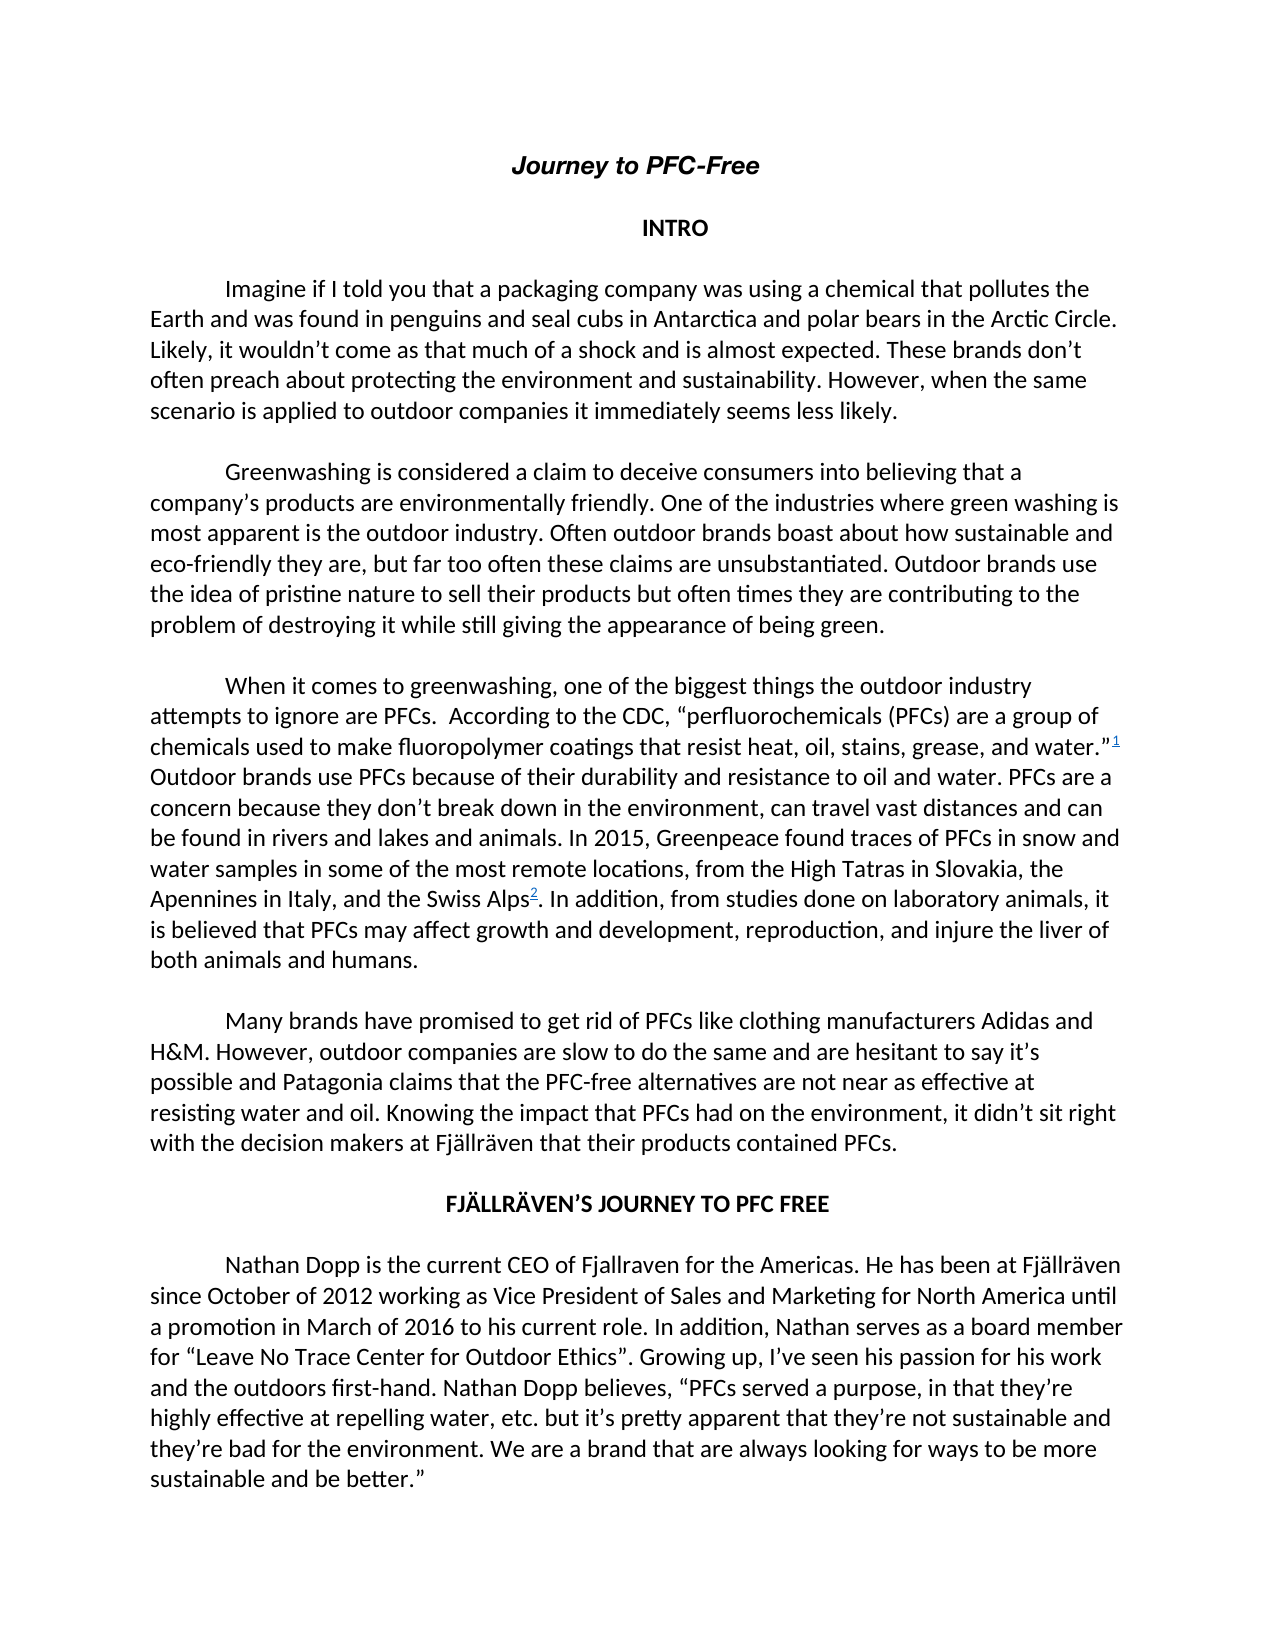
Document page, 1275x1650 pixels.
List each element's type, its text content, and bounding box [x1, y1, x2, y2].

text Journey to PFC-Free [150, 150, 1125, 181]
text When it comes to greenwashing, one of the biggest things the outdoor industry attempts to ignore are PFCs. According to the CDC, “perfluorochemicals (PFCs) are a group of chemicals used to make fluoropolymer coatings that resist heat, oil, stains, grease, and water.”1 [150, 670, 1125, 761]
text Greenwashing is considered a claim to deceive consumers into believing that a company’s products are environmentally friendly. One of the industries where green washing is most apparent is the outdoor industry. Often outdoor brands boast about how sustainable and eco-friendly they are, but far too often these claims are unsubstantiated. Outdoor brands use the idea of pristine nature to sell their products but often times they are contributing to the problem of destroying it while still giving the appearance of being green. [150, 456, 1125, 639]
text Many brands have promised to get rid of PFCs like clothing manufacturers Adidas and H&M. However, outdoor companies are slow to do the same and are hesitant to say it’s possible and Patagonia claims that the PFC-free alternatives are not near as effective at resisting water and oil. Knowing the impact that PFCs had on the environment, it didn’t sit right with the decision makers at Fjällräven that their products contained PFCs. [150, 1006, 1125, 1158]
text FJÄLLRÄVEN’S JOURNEY TO PFC FREE [150, 1189, 1125, 1219]
text Outdoor brands use PFCs because of their durability and resistance to oil and water. PFCs are a concern because they don’t break down in the environment, can travel vast distances and can be found in rivers and lakes and animals. In 2015, Greenpeace found traces of PFCs in snow and water samples in some of the most remote locations, from the High Tatras in Slovakia, the Apennines in Italy, and the Swiss Alps2. In addition, from studies done on laboratory animals, it is believed that PFCs may affect growth and development, reproduction, and injure the liver of both animals and humans. [150, 761, 1125, 975]
text Imagine if I told you that a packaging company was using a chemical that pollutes the Earth and was found in penguins and seal cubs in Antarctica and polar bears in the Arctic Circle. Likely, it wouldn’t come as that much of a shock and is almost expected. These brands don’t often preach about protecting the environment and sustainability. However, when the same scenario is applied to outdoor companies it immediately seems less likely. [150, 273, 1125, 426]
text Nathan Dopp is the current CEO of Fjallraven for the Americas. He has been at Fjällräven since October of 2012 working as Vice President of Sales and Marketing for North America until a promotion in March of 2016 to his current role. In addition, Nathan serves as a board member for “Leave No Trace Center for Outdoor Ethics”. Growing up, I’ve seen his passion for his work and the outdoors first-hand. Nathan Dopp believes, “PFCs served a purpose, in that they’re highly effective at repelling water, etc. but it’s pretty apparent that they’re not sustainable and they’re bad for the environment. We are a brand that are always looking for ways to be more sustainable and be better.” [150, 1250, 1125, 1494]
text INTRO [150, 212, 1125, 242]
